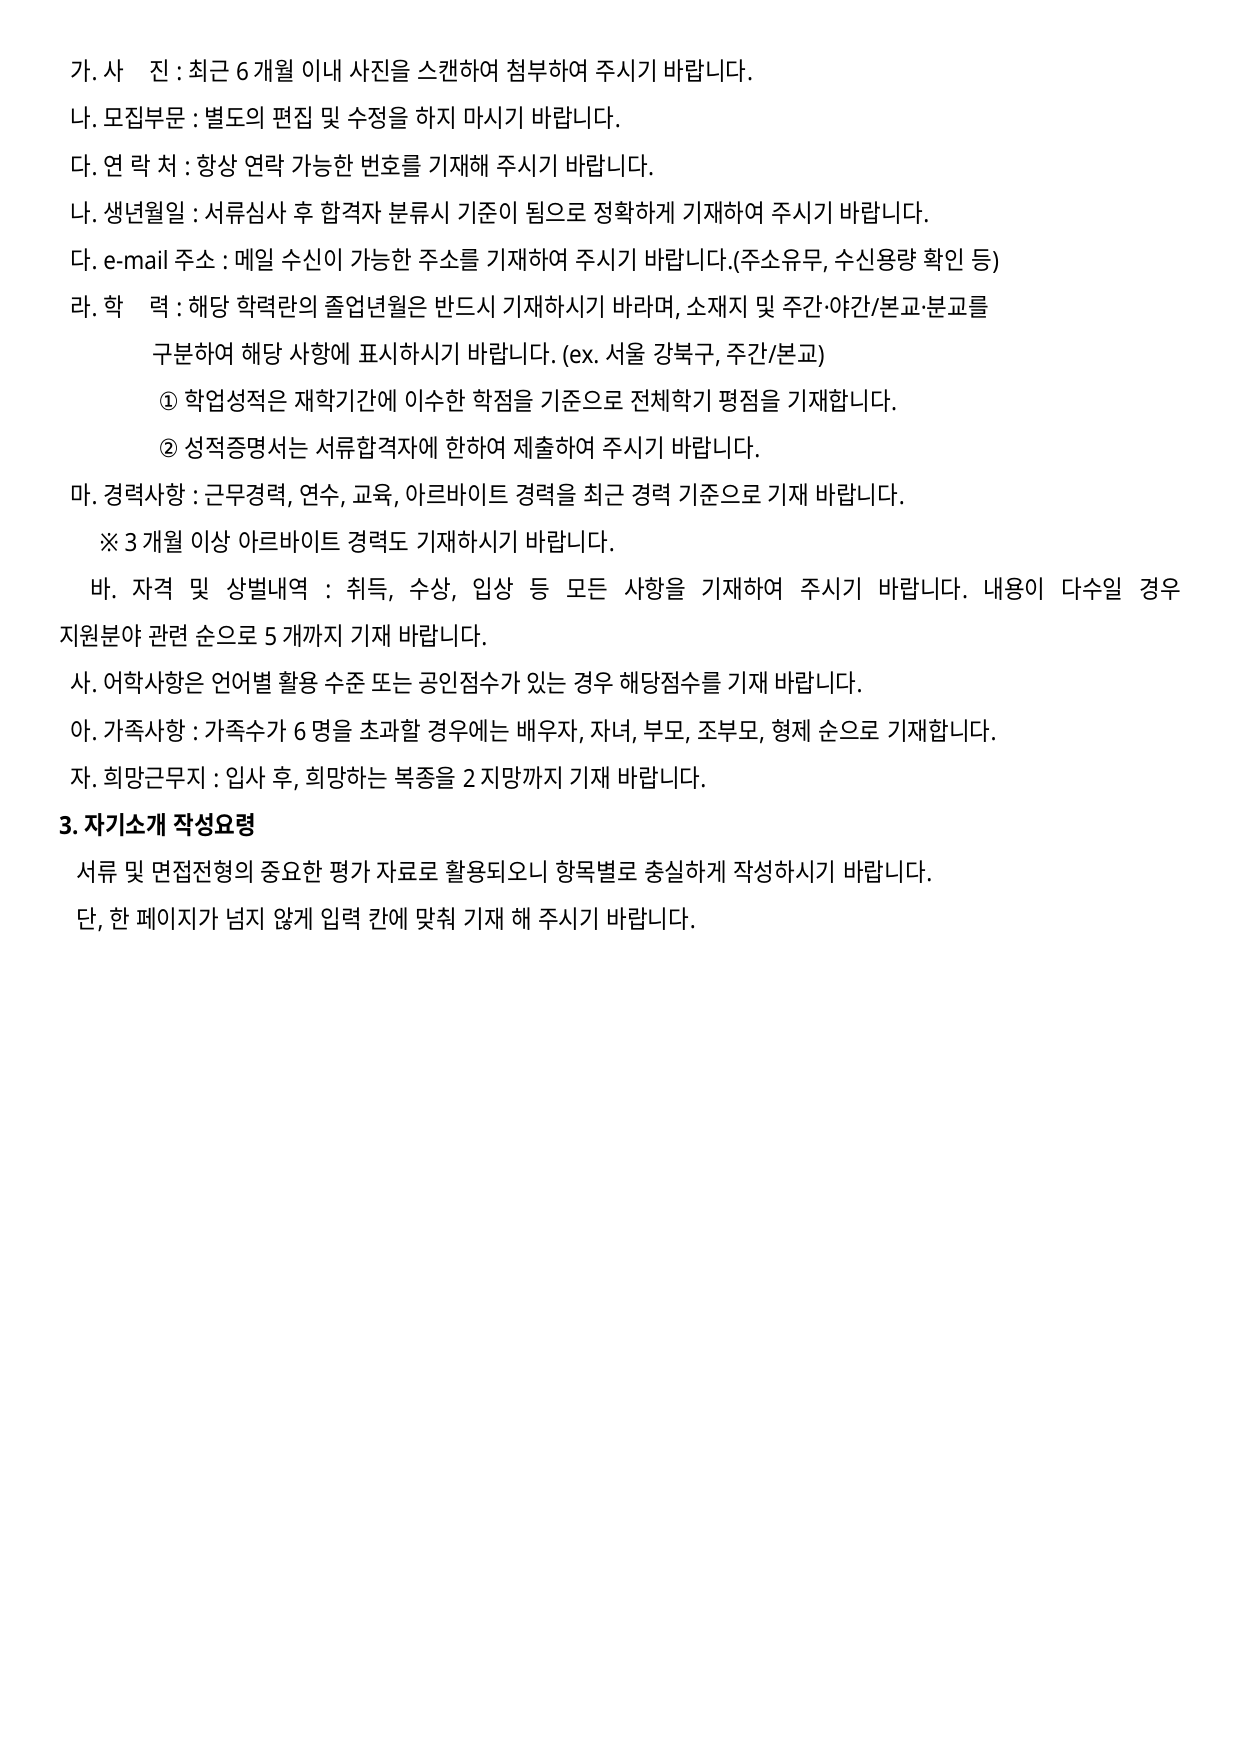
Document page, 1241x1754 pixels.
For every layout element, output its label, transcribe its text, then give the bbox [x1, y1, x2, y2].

text ② 성적증명서는 서류합격자에 한하여 제출하여 주시기 바랍니다. [59, 428, 1181, 465]
text 구분하여 해당 사항에 표시하시기 바랍니다. (ex. 서울 강북구, 주간/본교) [59, 334, 1181, 371]
text 서류 및 면접전형의 중요한 평가 자료로 활용되오니 항목별로 충실하게 작성하시기 바랍니다. [59, 852, 1181, 888]
text 다. e-mail 주소 : 메일 수신이 가능한 주소를 기재하여 주시기 바랍니다.(주소유무, 수신용량 확인 등) [59, 240, 1181, 276]
text ※ 3개월 이상 아르바이트 경력도 기재하시기 바랍니다. [59, 523, 1181, 559]
text 아. 가족사항 : 가족수가 6명을 초과할 경우에는 배우자, 자녀, 부모, 조부모, 형제 순으로 기재합니다. [59, 711, 1181, 747]
text 다. 연 락 처 : 항상 연락 가능한 번호를 기재해 주시기 바랍니다. [59, 146, 1181, 182]
text ① 학업성적은 재학기간에 이수한 학점을 기준으로 전체학기 평점을 기재합니다. [59, 381, 1181, 418]
text 단, 한 페이지가 넘지 않게 입력 칸에 맞춰 기재 해 주시기 바랍니다. [59, 899, 1181, 936]
text 라. 학 력 : 해당 학력란의 졸업년월은 반드시 기재하시기 바라며, 소재지 및 주간·야간/본교·분교를 [59, 287, 1181, 323]
text 사. 어학사항은 언어별 활용 수준 또는 공인점수가 있는 경우 해당점수를 기재 바랍니다. [59, 664, 1181, 700]
text 바. 자격 및 상벌내역 : 취득, 수상, 입상 등 모든 사항을 기재하여 주시기 바랍니다. 내용이 다수일 경우 지원분야 관련 순으로 5개까지 기재 바랍니다. [59, 570, 1181, 653]
text 가. 사 진 : 최근 6개월 이내 사진을 스캔하여 첨부하여 주시기 바랍니다. [59, 52, 1181, 88]
text 3. 자기소개 작성요령 [59, 805, 1181, 841]
text 나. 모집부문 : 별도의 편집 및 수정을 하지 마시기 바랍니다. [59, 99, 1181, 135]
text 나. 생년월일 : 서류심사 후 합격자 분류시 기준이 됨으로 정확하게 기재하여 주시기 바랍니다. [59, 193, 1181, 229]
text 자. 희망근무지 : 입사 후, 희망하는 복종을 2지망까지 기재 바랍니다. [59, 758, 1181, 794]
text 마. 경력사항 : 근무경력, 연수, 교육, 아르바이트 경력을 최근 경력 기준으로 기재 바랍니다. [59, 476, 1181, 512]
